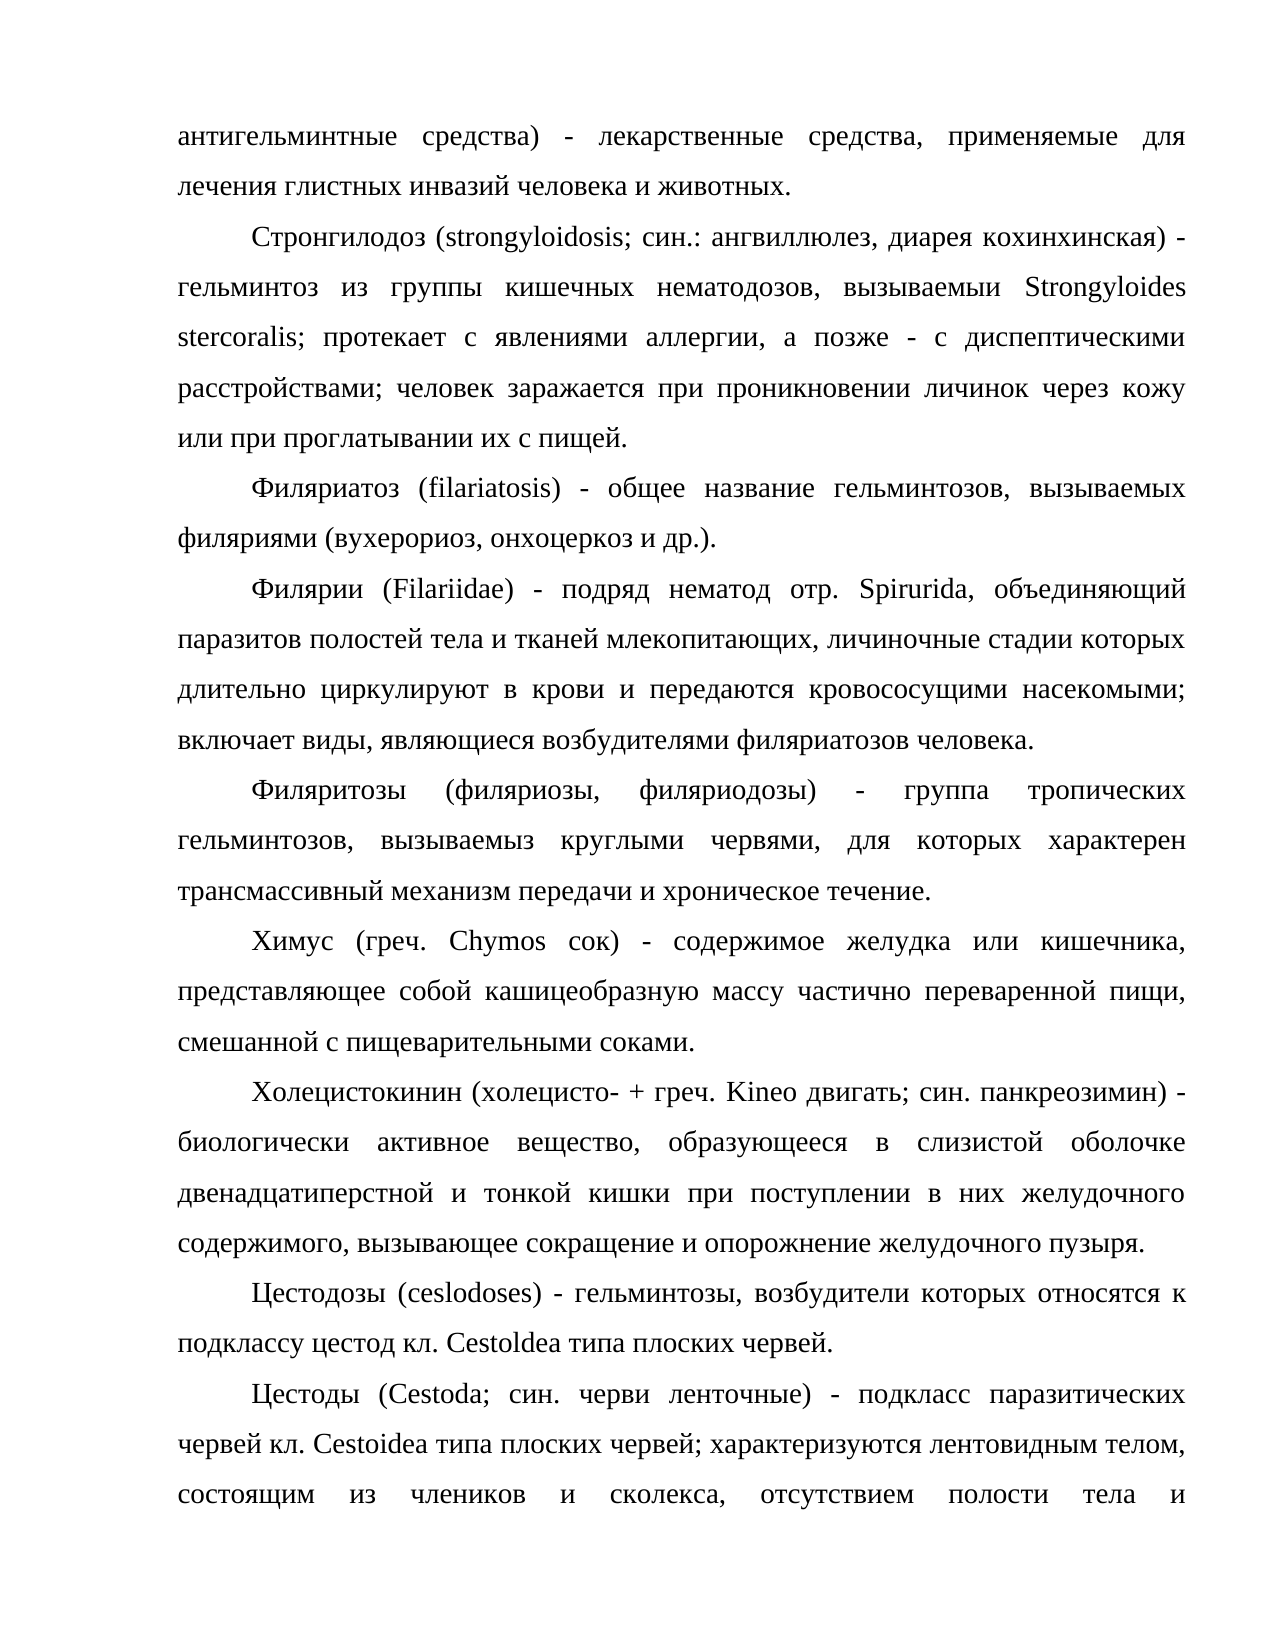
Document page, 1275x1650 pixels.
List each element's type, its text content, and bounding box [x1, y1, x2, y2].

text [177, 118, 1186, 202]
text Химус (греч. Chymos сок) - содержимое желудка или кишечника, представляющее собой кашицеобразную массу частично переваренной пищи, смешанной с пищеварительными соками. [177, 923, 1186, 1057]
text Цестодозы (ceslodoses) - гельминтозы, возбудители которых относятся к подклассу цестод кл. Cestoldеa типа плоских червей. [177, 1275, 1186, 1359]
text Стронгилодоз (strongyloidosis; син.: ангвиллюлез, диарея кохинхинская) - гельминтоз из группы кишечных нематодозов, вызываемыи Strongyloides stercoralis; протекает с явлениями аллергии, а позже - с диспептическими расстройствами; человек заражается при проникновении личинок через кожу или при проглатывании их с пищей. [177, 219, 1186, 453]
text Холецистокинин (холецисто- + греч. Kineo двигать; син. панкреозимин) - биологически активное вещество, образующееся в слизистой оболочке двенадцатиперстной и тонкой кишки при поступлении в них желудочного содержимого, вызывающее сокращение и опорожнение желудочного пузыря. [177, 1074, 1186, 1258]
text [177, 1376, 1186, 1510]
text Филяритозы (филяриозы, филяриодозы) - группа тропических гельминтозов, вызываемыз круглыми червями, для которых характерен трансмассивный механизм передачи и хроническое течение. [177, 772, 1186, 906]
text Филярии (Filariidae) - подряд нематод отр. Spirurida, объединяющий паразитов полостей тела и тканей млекопитающих, личиночные стадии которых длительно циркулируют в крови и передаются кровососущими насекомыми; включает виды, являющиеся возбудителями филяриатозов человека. [177, 571, 1186, 755]
text Филяриатоз (filariatosis) - общее название гельминтозов, вызываемых филяриями (вухерориоз, онхоцеркоз и др.). [177, 470, 1186, 554]
